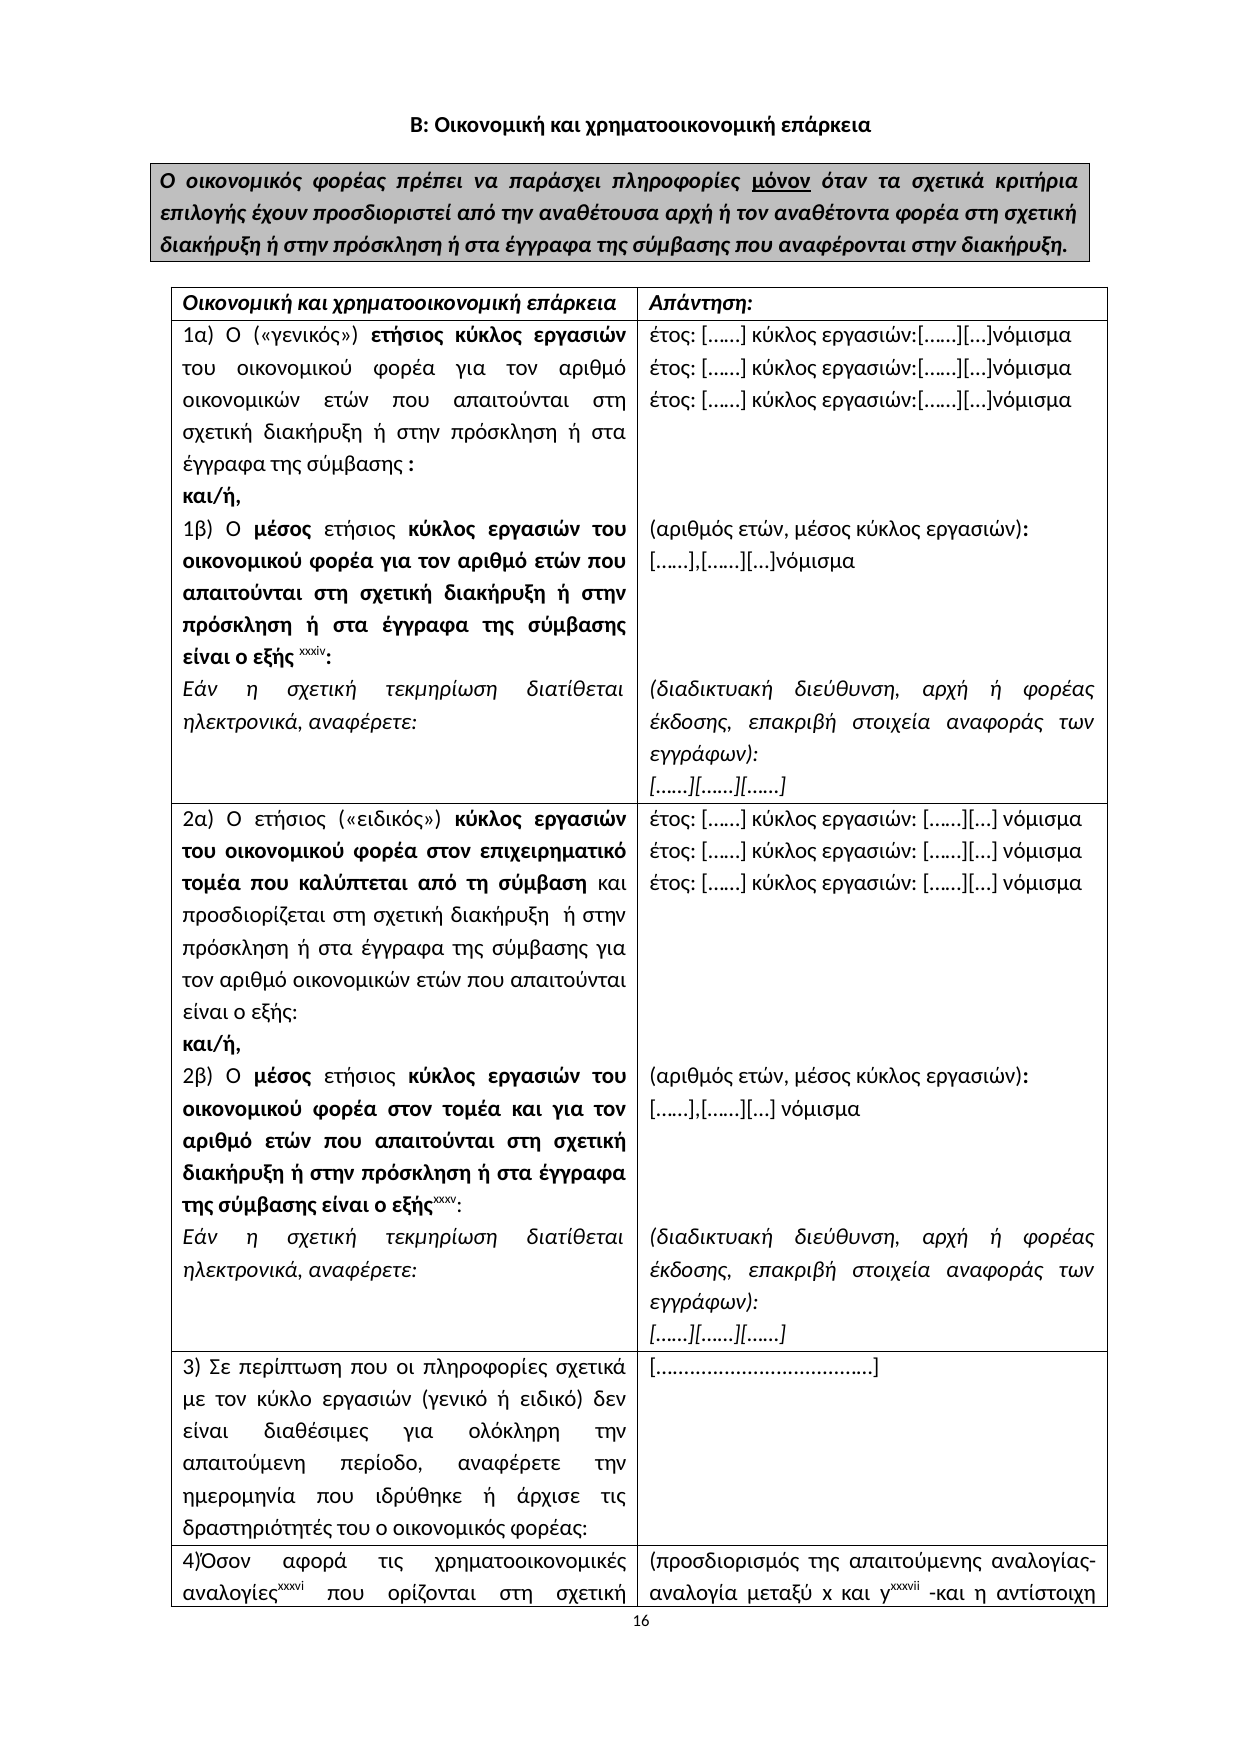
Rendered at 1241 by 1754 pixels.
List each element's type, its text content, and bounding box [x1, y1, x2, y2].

text Β: Οικονομική και χρηματοοικονομική επάρκεια [159, 110, 1081, 138]
table_header Απάντηση: [638, 288, 1107, 319]
text Ο οικονομικός φορέας πρέπει να παράσχει πληροφορίες μόνον όταν τα σχετικά κριτήρια επιλογής έχουν προσδιοριστεί από την αναθέτουσα αρχή ή τον αναθέτοντα φορέα στη σχετική διακήρυξη ή στην πρόσκληση ή στα έγγραφα της σύμβασης που αναφέρονται στην διακήρυξη. [151, 164, 1089, 261]
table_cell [638, 1546, 1107, 1606]
table_cell 3) Σε περίπτωση που οι πληροφορίες σχετικά με τον κύκλο εργασιών (γενικό ή ειδικό) δεν είναι διαθέσιμες για ολόκληρη την απαιτούμενη περίοδο, αναφέρετε την ημερομηνία που ιδρύθηκε ή άρχισε τις δραστηριότητές του ο οικονομικός φορέας: [172, 1352, 637, 1545]
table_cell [172, 1546, 637, 1606]
table_cell 2α) Ο ετήσιος («ειδικός») κύκλος εργασιών του οικονομικού φορέα στον επιχειρηματικό τομέα που καλύπτεται από τη σύμβαση και προσδιορίζεται στη σχετική διακήρυξη ή στην πρόσκληση ή στα έγγραφα της σύμβασης για τον αριθμό οικονομικών ετών που απαιτούνται είναι ο εξής: και/ή, 2β) Ο μέσος ετήσιος κύκλος εργασιών του οικονομικού φορέα στον τομέα και για τον αριθμό ετών που απαιτούνται στη σχετική διακήρυξη ή στην πρόσκληση ή στα έγγραφα της σύμβασης είναι ο εξής: Εάν η σχετική τεκμηρίωση διατίθεται ηλεκτρονικά, αναφέρετε: [172, 804, 637, 1351]
table_cell 1α) Ο («γενικός») ετήσιος κύκλος εργασιών του οικονομικού φορέα για τον αριθμό οικονομικών ετών που απαιτούνται στη σχετική διακήρυξη ή στην πρόσκληση ή στα έγγραφα της σύμβασης : και/ή, 1β) Ο μέσος ετήσιος κύκλος εργασιών του οικονομικού φορέα για τον αριθμό ετών που απαιτούνται στη σχετική διακήρυξη ή στην πρόσκληση ή στα έγγραφα της σύμβασης είναι ο εξής : Εάν η σχετική τεκμηρίωση διατίθεται ηλεκτρονικά, αναφέρετε: [172, 321, 637, 803]
table_header Οικονομική και χρηματοοικονομική επάρκεια [172, 288, 637, 319]
table_cell […................................…] [638, 1352, 1107, 1545]
table_cell έτος: [……] κύκλος εργασιών: [……][…] νόμισμα έτος: [……] κύκλος εργασιών: [……][…] νόμισμα έτος: [……] κύκλος εργασιών: [……][…] νόμισμα (αριθμός ετών, μέσος κύκλος εργασιών): [……],[……][…] νόμισμα (διαδικτυακή διεύθυνση, αρχή ή φορέας έκδοσης, επακριβή στοιχεία αναφοράς των εγγράφων): [……][……][……] [638, 804, 1107, 1351]
table_cell έτος: [……] κύκλος εργασιών:[……][…]νόμισμα έτος: [……] κύκλος εργασιών:[……][…]νόμισμα έτος: [……] κύκλος εργασιών:[……][…]νόμισμα (αριθμός ετών, μέσος κύκλος εργασιών): [……],[……][…]νόμισμα (διαδικτυακή διεύθυνση, αρχή ή φορέας έκδοσης, επακριβή στοιχεία αναφοράς των εγγράφων): [……][……][……] [638, 321, 1107, 803]
